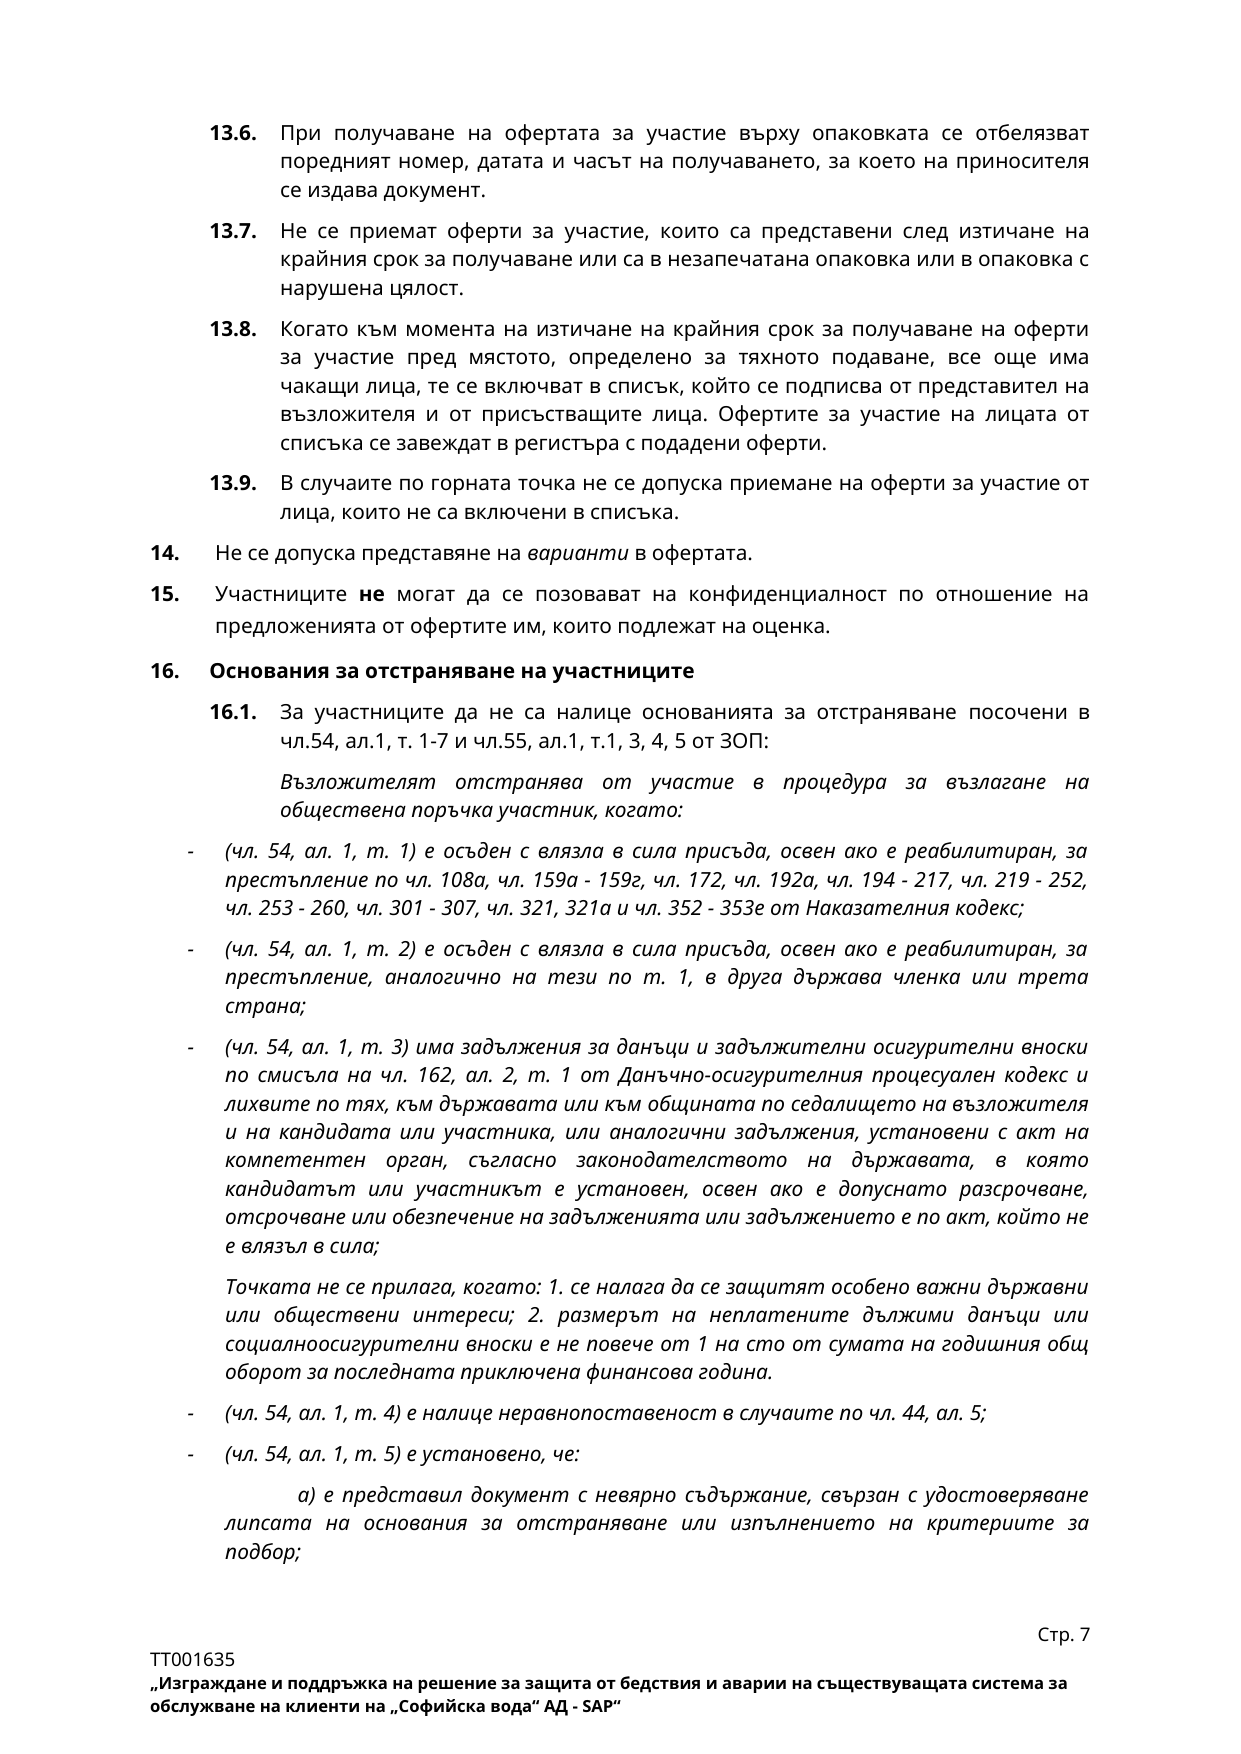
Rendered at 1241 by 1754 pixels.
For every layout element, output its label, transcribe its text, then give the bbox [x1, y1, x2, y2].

list (чл. 54, ал. 1, т. 5) е установено, че: [187, 1439, 1090, 1467]
list Не се допуска представяне на варианти в офертата. [150, 538, 1090, 566]
list а) е представил документ с невярно съдържание, свързан с удостоверяване липсата на основания за отстраняване или изпълнението на критериите за подбор; [225, 1480, 1090, 1565]
list (чл. 54, ал. 1, т. 2) е осъден с влязла в сила присъда, освен ако е реабилитиран, за престъпление, аналогично на тези по т. 1, в друга държава членка или трета страна; [187, 934, 1090, 1019]
text Възложителят отстранява от участие в процедура за възлагане на обществена поръчка участник, когато: [280, 767, 1090, 824]
list Когато към момента на изтичане на крайния срок за получаване на оферти за участие пред мястото, определено за тяхното подаване, все още има чакащи лица, те се включват в списък, който се подписва от представител на възложителя и от присъстващите лица. Офертите за участие на лицата от списъка се завеждат в регистъра с подадени оферти. [209, 314, 1090, 456]
list (чл. 54, ал. 1, т. 1) е осъден с влязла в сила присъда, освен ако е реабилитиран, за престъпление по чл. 108а, чл. 159а - 159г, чл. 172, чл. 192а, чл. 194 - 217, чл. 219 - 252, чл. 253 - 260, чл. 301 - 307, чл. 321, 321а и чл. 352 - 353е от Наказателния кодекс; [187, 836, 1090, 922]
list (чл. 54, ал. 1, т. 4) е налице неравнопоставеност в случаите по чл. 44, ал. 5; [187, 1398, 1090, 1427]
list (чл. 54, ал. 1, т. 3) има задължения за данъци и задължителни осигурителни вноски по смисъла на чл. 162, ал. 2, т. 1 от Данъчно-осигурителния процесуален кодекс и лихвите по тях, към държавата или към общината по седалището на възложителя и на кандидата или участника, или аналогични задължения, установени с акт на компетентен орган, съгласно законодателството на държавата, в която кандидатът или участникът е установен, освен ако е допуснато разсрочване, отсрочване или обезпечение на задълженията или задължението е по акт, който не е влязъл в сила; [187, 1032, 1090, 1259]
list При получаване на офертата за участие върху опаковката се отбелязват поредният номер, датата и часът на получаването, за което на приносителя се издава документ. [209, 118, 1090, 203]
list Точката не се прилага, когато: 1. се налага да се защитят особено важни държавни или обществени интереси; 2. размерът на неплатените дължими данъци или социалноосигурителни вноски е не повече от 1 на сто от сумата на годишния общ оборот за последната приключена финансова година. [225, 1272, 1090, 1386]
list Основания за отстраняване на участниците [150, 657, 1090, 685]
list Участниците не могат да се позовават на конфиденциалност по отношение на предложенията от офертите им, които подлежат на оценка. [150, 579, 1090, 640]
list В случаите по горната точка не се допуска приемане на оферти за участие от лица, които не са включени в списъка. [209, 468, 1090, 525]
list Не се приемат оферти за участие, които са представени след изтичане на крайния срок за получаване или са в незапечатана опаковка или в опаковка с нарушена цялост. [209, 216, 1090, 301]
list За участниците да не са налице основанията за отстраняване посочени в чл.54, ал.1, т. 1-7 и чл.55, ал.1, т.1, 3, 4, 5 от ЗОП: [209, 697, 1090, 754]
